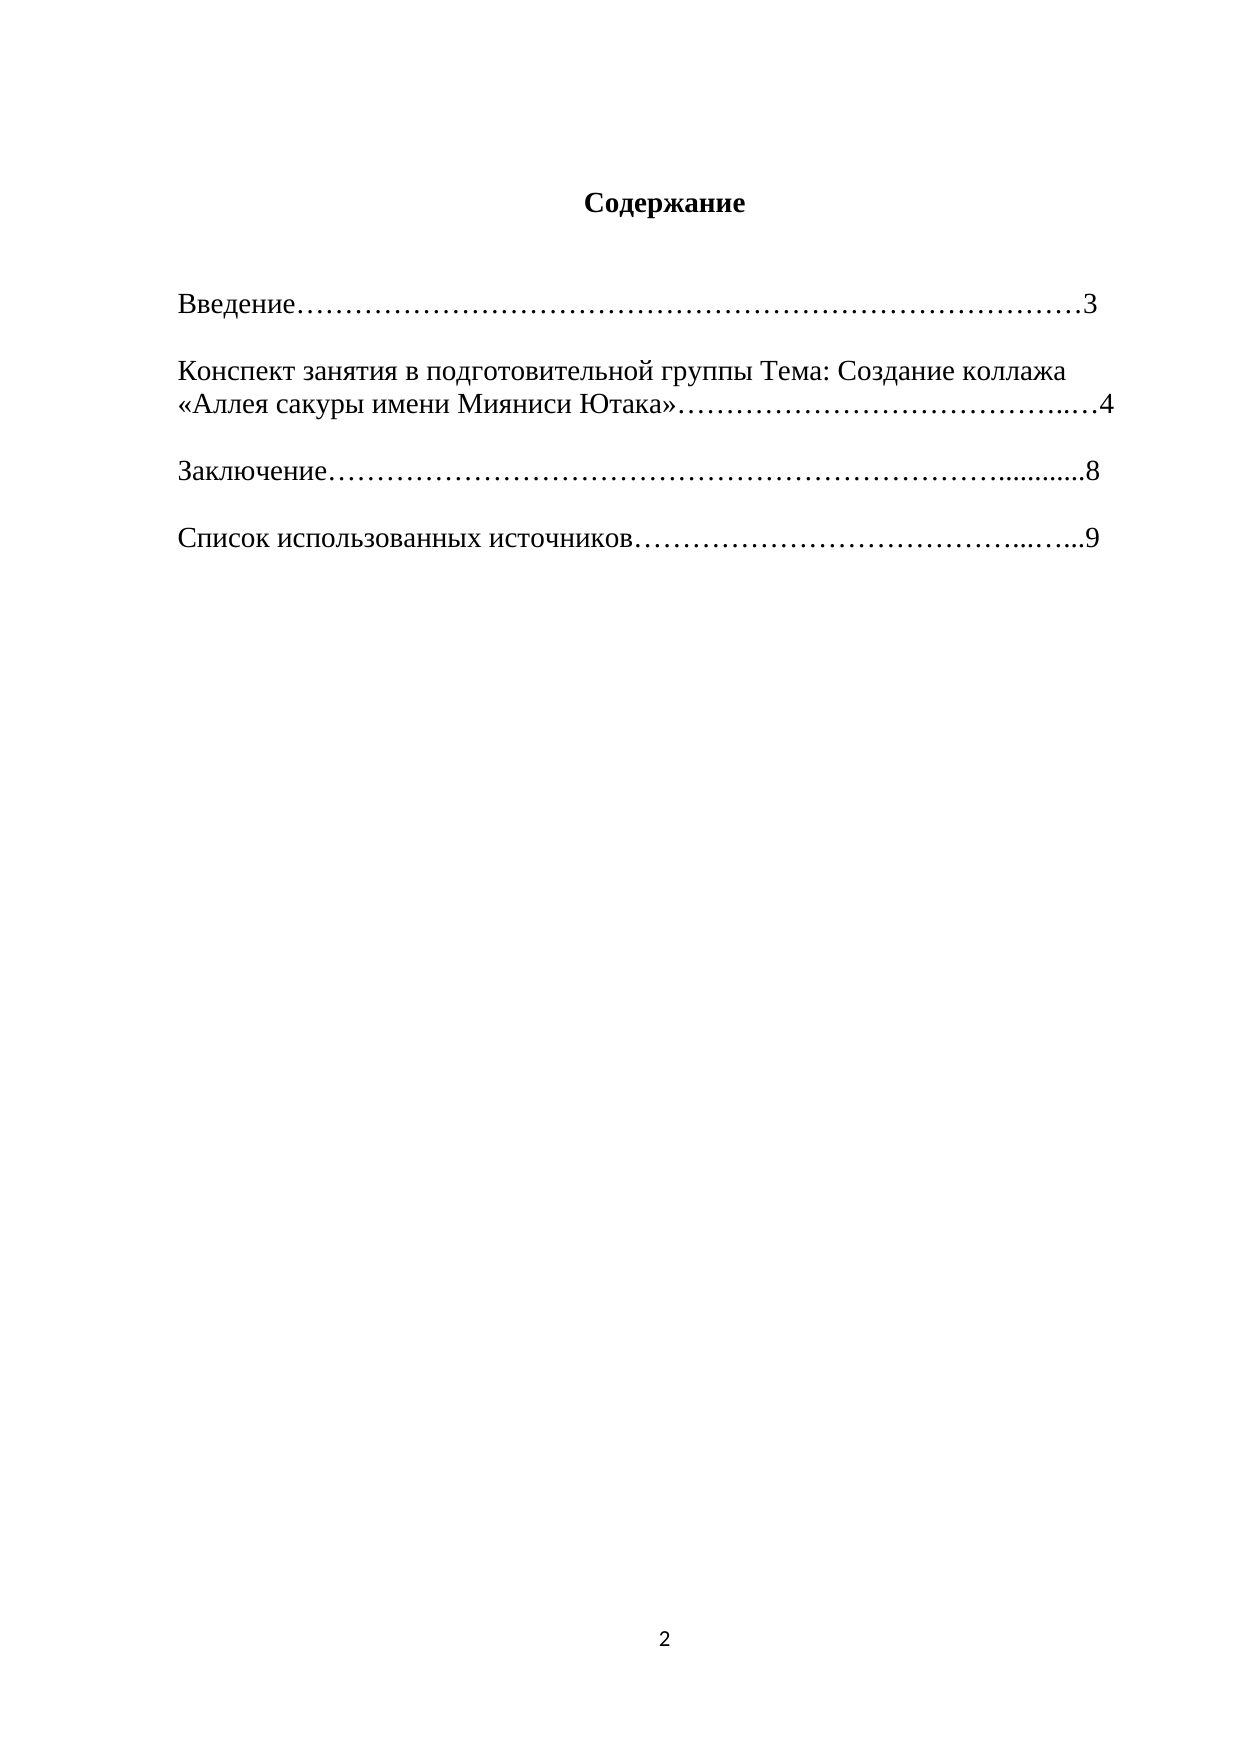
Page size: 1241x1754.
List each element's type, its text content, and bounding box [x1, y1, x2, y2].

text Введение………………………………………………………………………3 [177, 286, 1152, 319]
text Список использованных источников…………………………………...…...9 [177, 521, 1152, 554]
text Конспект занятия в подготовительной группы Тема: Создание коллажа «Аллея сакуры имени Мияниси Ютака»…………………………………..…4 [177, 353, 1152, 420]
text Заключение……………………………………………………………............8 [177, 453, 1152, 487]
text Содержание [177, 185, 1152, 219]
